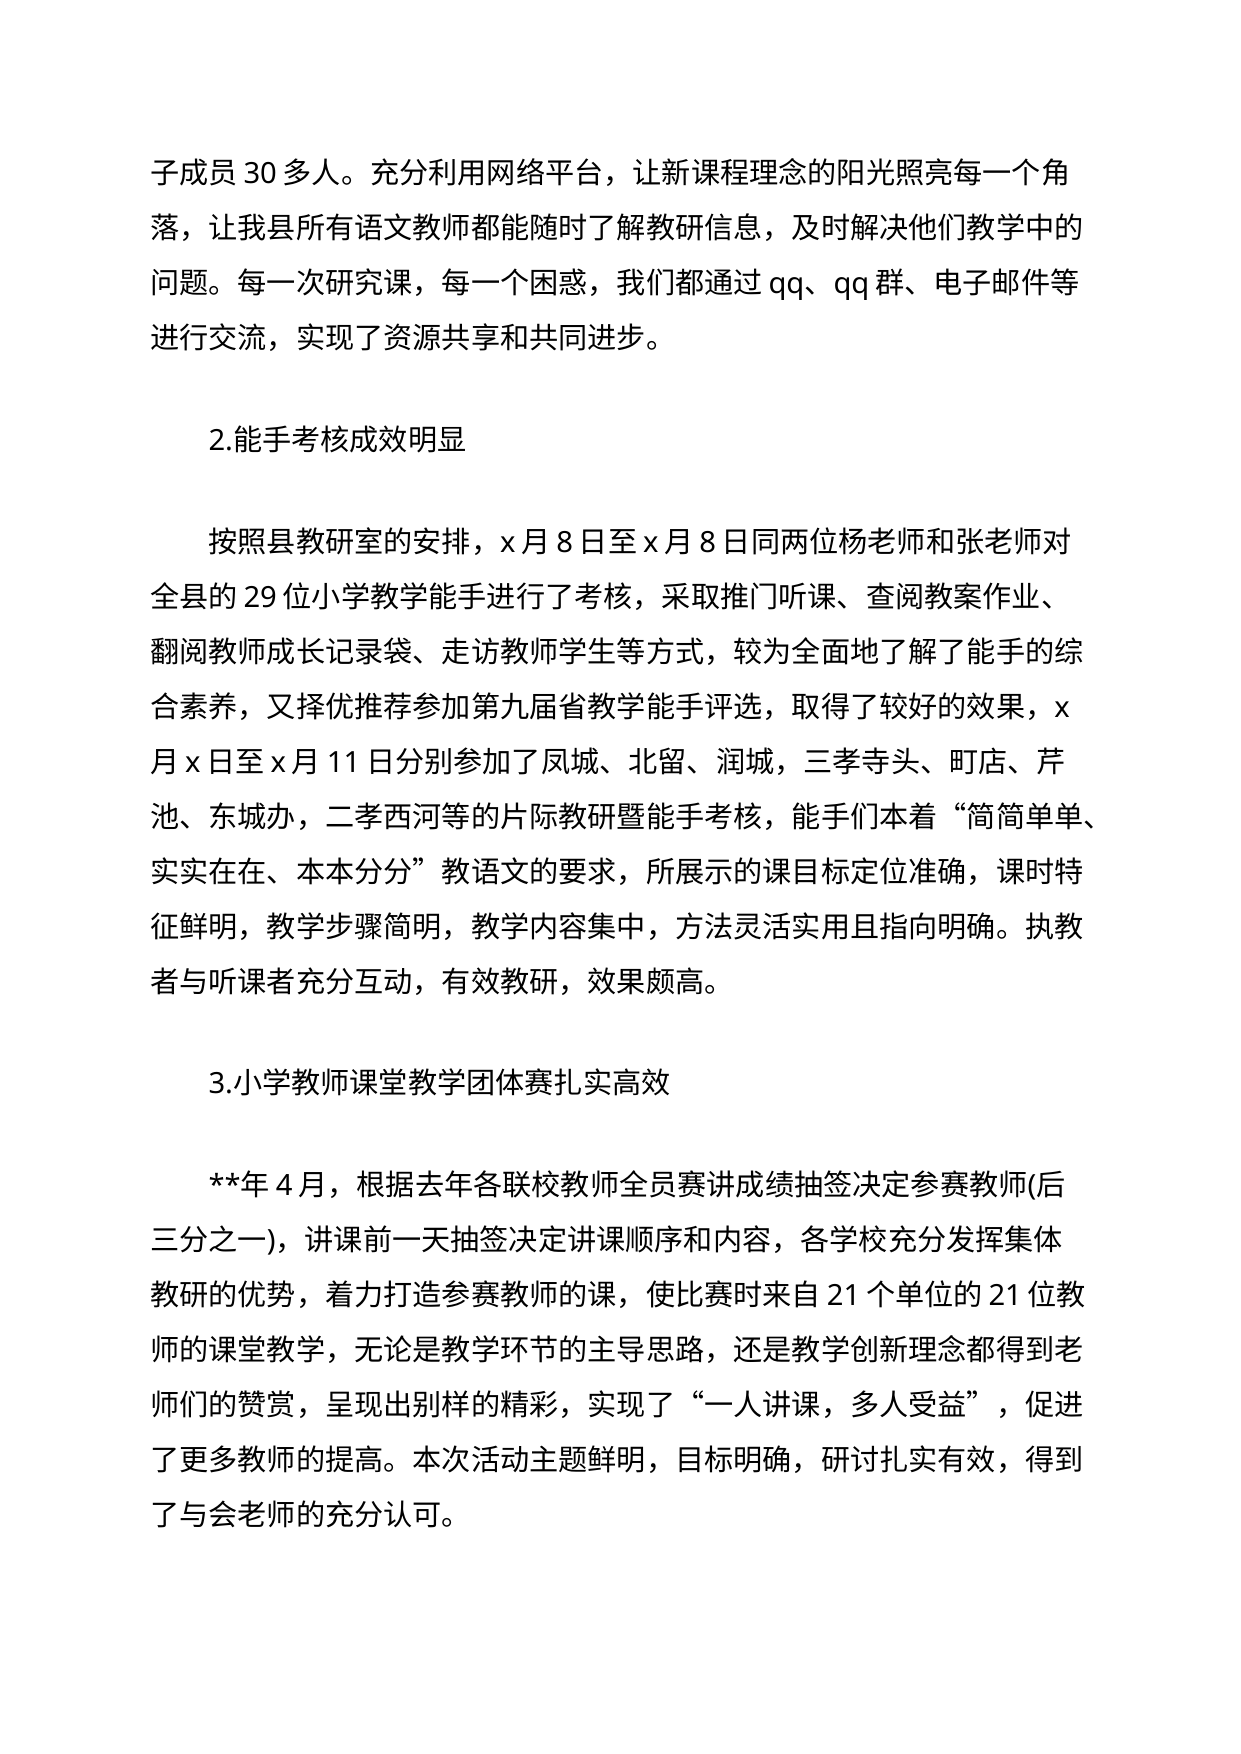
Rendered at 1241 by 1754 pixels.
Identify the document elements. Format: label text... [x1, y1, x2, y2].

text 2.能手考核成效明显 [150, 417, 1090, 459]
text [150, 150, 1090, 357]
text 3.小学教师课堂教学团体赛扎实高效 [150, 1060, 1090, 1102]
text **年4月，根据去年各联校教师全员赛讲成绩抽签决定参赛教师(后三分之一)，讲课前一天抽签决定讲课顺序和内容，各学校充分发挥集体教研的优势，着力打造参赛教师的课，使比赛时来自21个单位的21位教师的课堂教学，无论是教学环节的主导思路，还是教学创新理念都得到老师们的赞赏，呈现出别样的精彩，实现了“一人讲课，多人受益”，促进了更多教师的提高。本次活动主题鲜明，目标明确，研讨扎实有效，得到了与会老师的充分认可。 [150, 1162, 1090, 1534]
text 按照县教研室的安排，x月8日至x月8日同两位杨老师和张老师对全县的29位小学教学能手进行了考核，采取推门听课、查阅教案作业、翻阅教师成长记录袋、走访教师学生等方式，较为全面地了解了能手的综合素养，又择优推荐参加第九届省教学能手评选，取得了较好的效果，x月x日至x月11日分别参加了凤城、北留、润城，三孝寺头、町店、芹池、东城办，二孝西河等的片际教研暨能手考核，能手们本着“简简单单、实实在在、本本分分”教语文的要求，所展示的课目标定位准确，课时特征鲜明，教学步骤简明，教学内容集中，方法灵活实用且指向明确。执教者与听课者充分互动，有效教研，效果颇高。 [150, 519, 1090, 1001]
